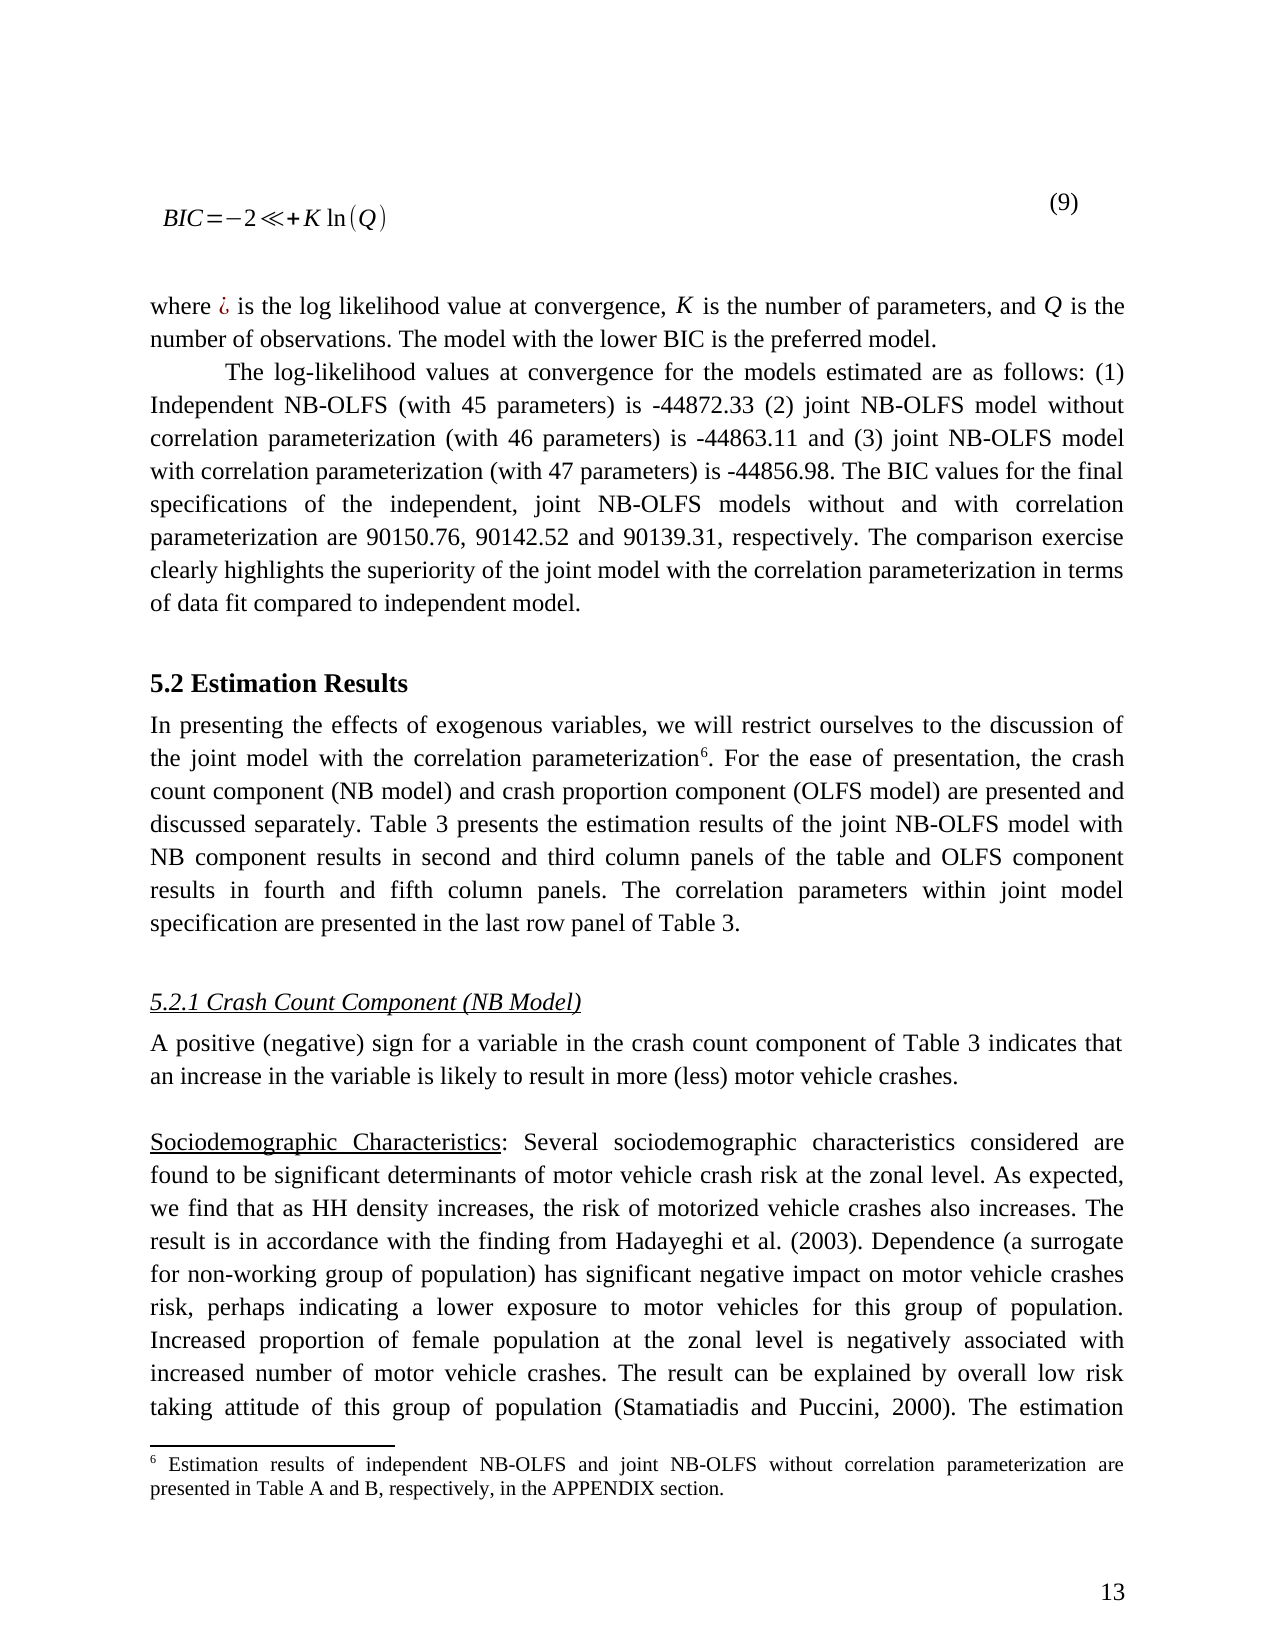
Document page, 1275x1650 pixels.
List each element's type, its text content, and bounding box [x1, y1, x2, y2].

text In presenting the effects of exogenous variables, we will restrict ourselves to the discussion of the joint model with the correlation parameterization. For the ease of presentation, the crash count component (NB model) and crash proportion component (OLFS model) are presented and discussed separately. Table 3 presents the estimation results of the joint NB-OLFS model with NB component results in second and third column panels of the table and OLFS component results in fourth and fifth column panels. The correlation parameters within joint model specification are presented in the last row panel of Table 3. [150, 710, 1125, 937]
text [150, 1127, 1125, 1420]
text where is the log likelihood value at convergence, is the number of parameters, and is the number of observations. The model with the lower BIC is the preferred model. [150, 291, 1125, 353]
table_header [150, 150, 979, 291]
text The log-likelihood values at convergence for the models estimated are as follows: (1) Independent NB-OLFS (with 45 parameters) is -44872.33 (2) joint NB-OLFS model without correlation parameterization (with 46 parameters) is -44863.11 and (3) joint NB-OLFS model with correlation parameterization (with 47 parameters) is -44856.98. The BIC values for the final specifications of the independent, joint NB-OLFS models without and with correlation parameterization are 90150.76, 90142.52 and 90139.31, respectively. The comparison exercise clearly highlights the superiority of the joint model with the correlation parameterization in terms of data fit compared to independent model. [150, 357, 1125, 617]
text A positive (negative) sign for a variable in the crash count component of Table 3 indicates that an increase in the variable is likely to result in more (less) motor vehicle crashes. [150, 1028, 1125, 1090]
subtitle 5.2 Estimation Results [150, 667, 1125, 698]
subtitle 5.2.1 Crash Count Component (NB Model) [150, 987, 1125, 1016]
table_header [979, 150, 1125, 291]
